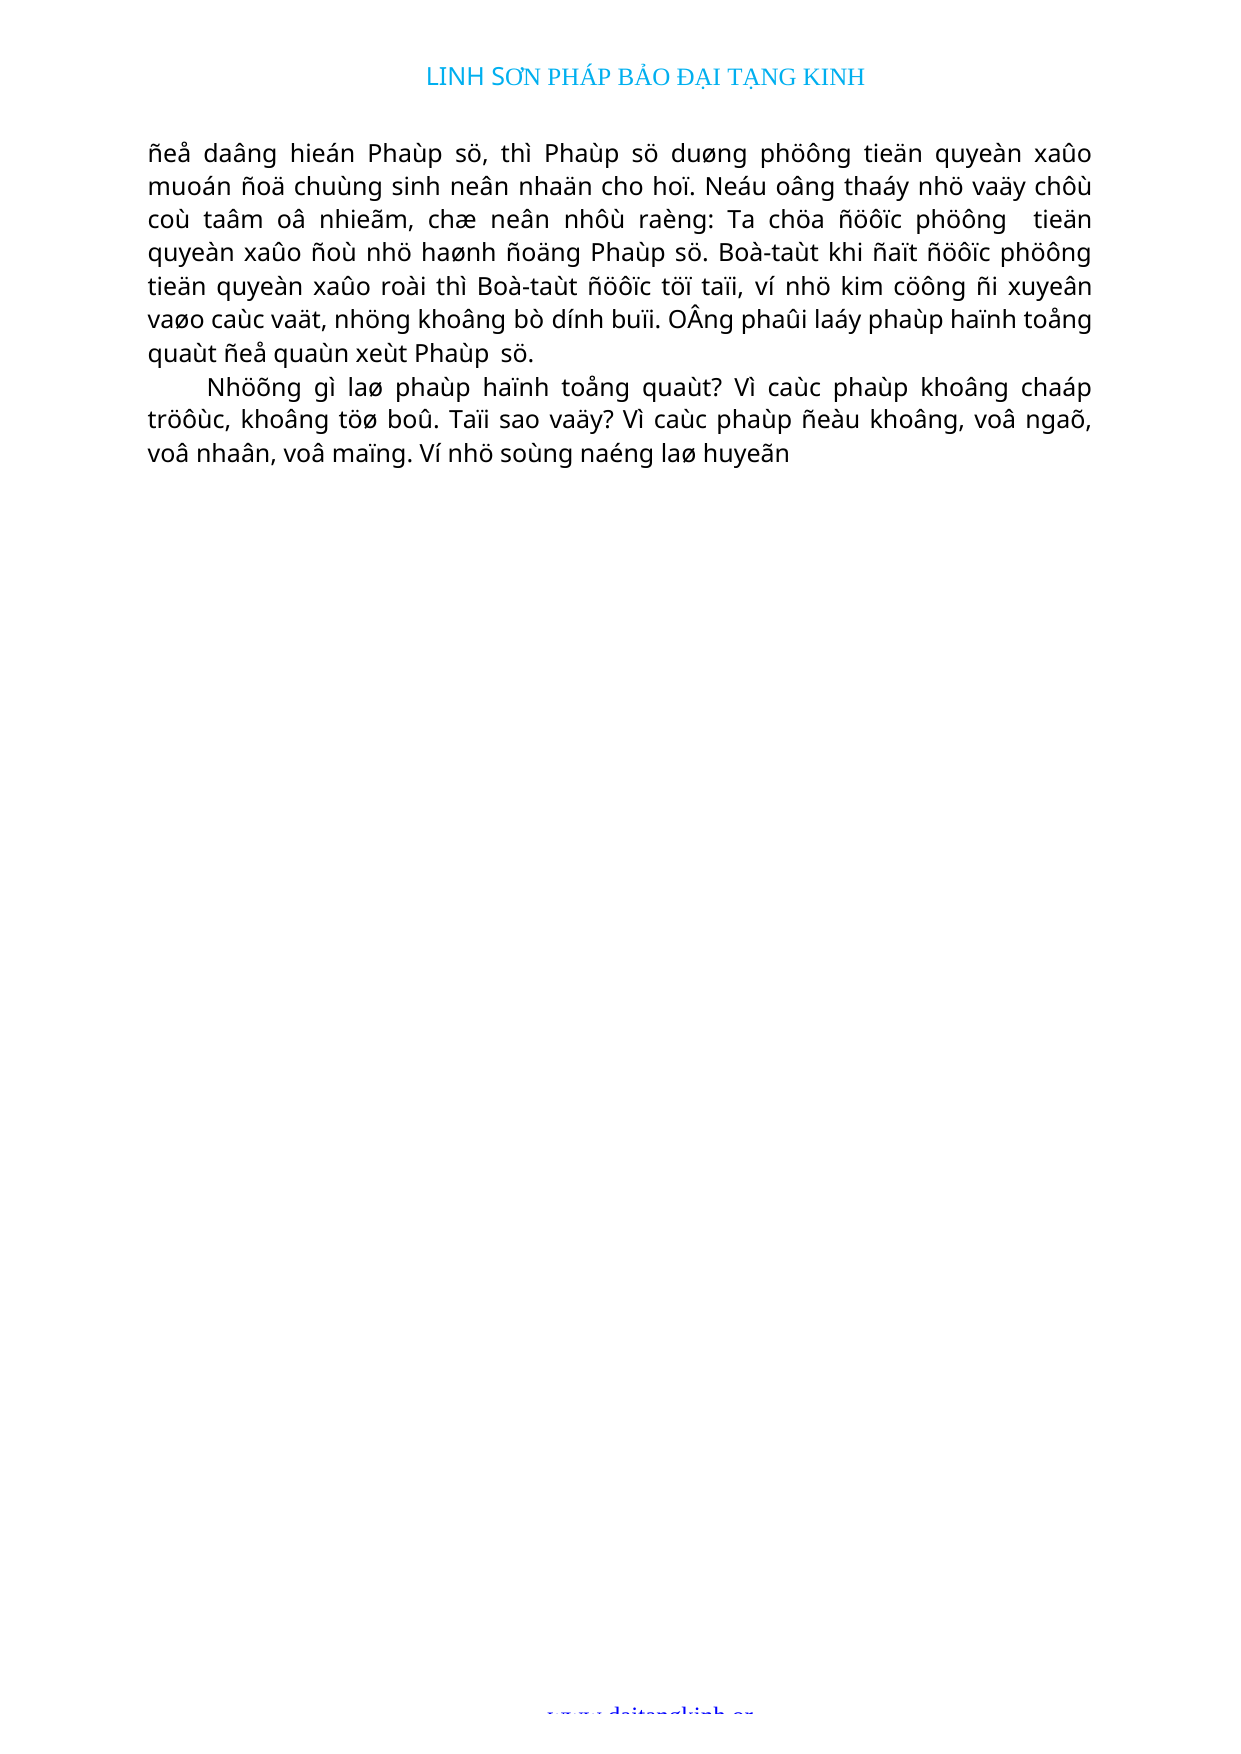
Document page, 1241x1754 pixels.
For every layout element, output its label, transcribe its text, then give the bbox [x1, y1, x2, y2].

text Nhöõng gì laø phaùp haïnh toång quaùt? Vì caùc phaùp khoâng chaáp tröôùc, khoâng töø boû. Taïi sao vaäy? Vì caùc phaùp ñeàu khoâng, voâ ngaõ, voâ nhaân, voâ maïng. Ví nhö soùng naéng laø huyeãn [147, 369, 1093, 469]
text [147, 135, 1093, 369]
